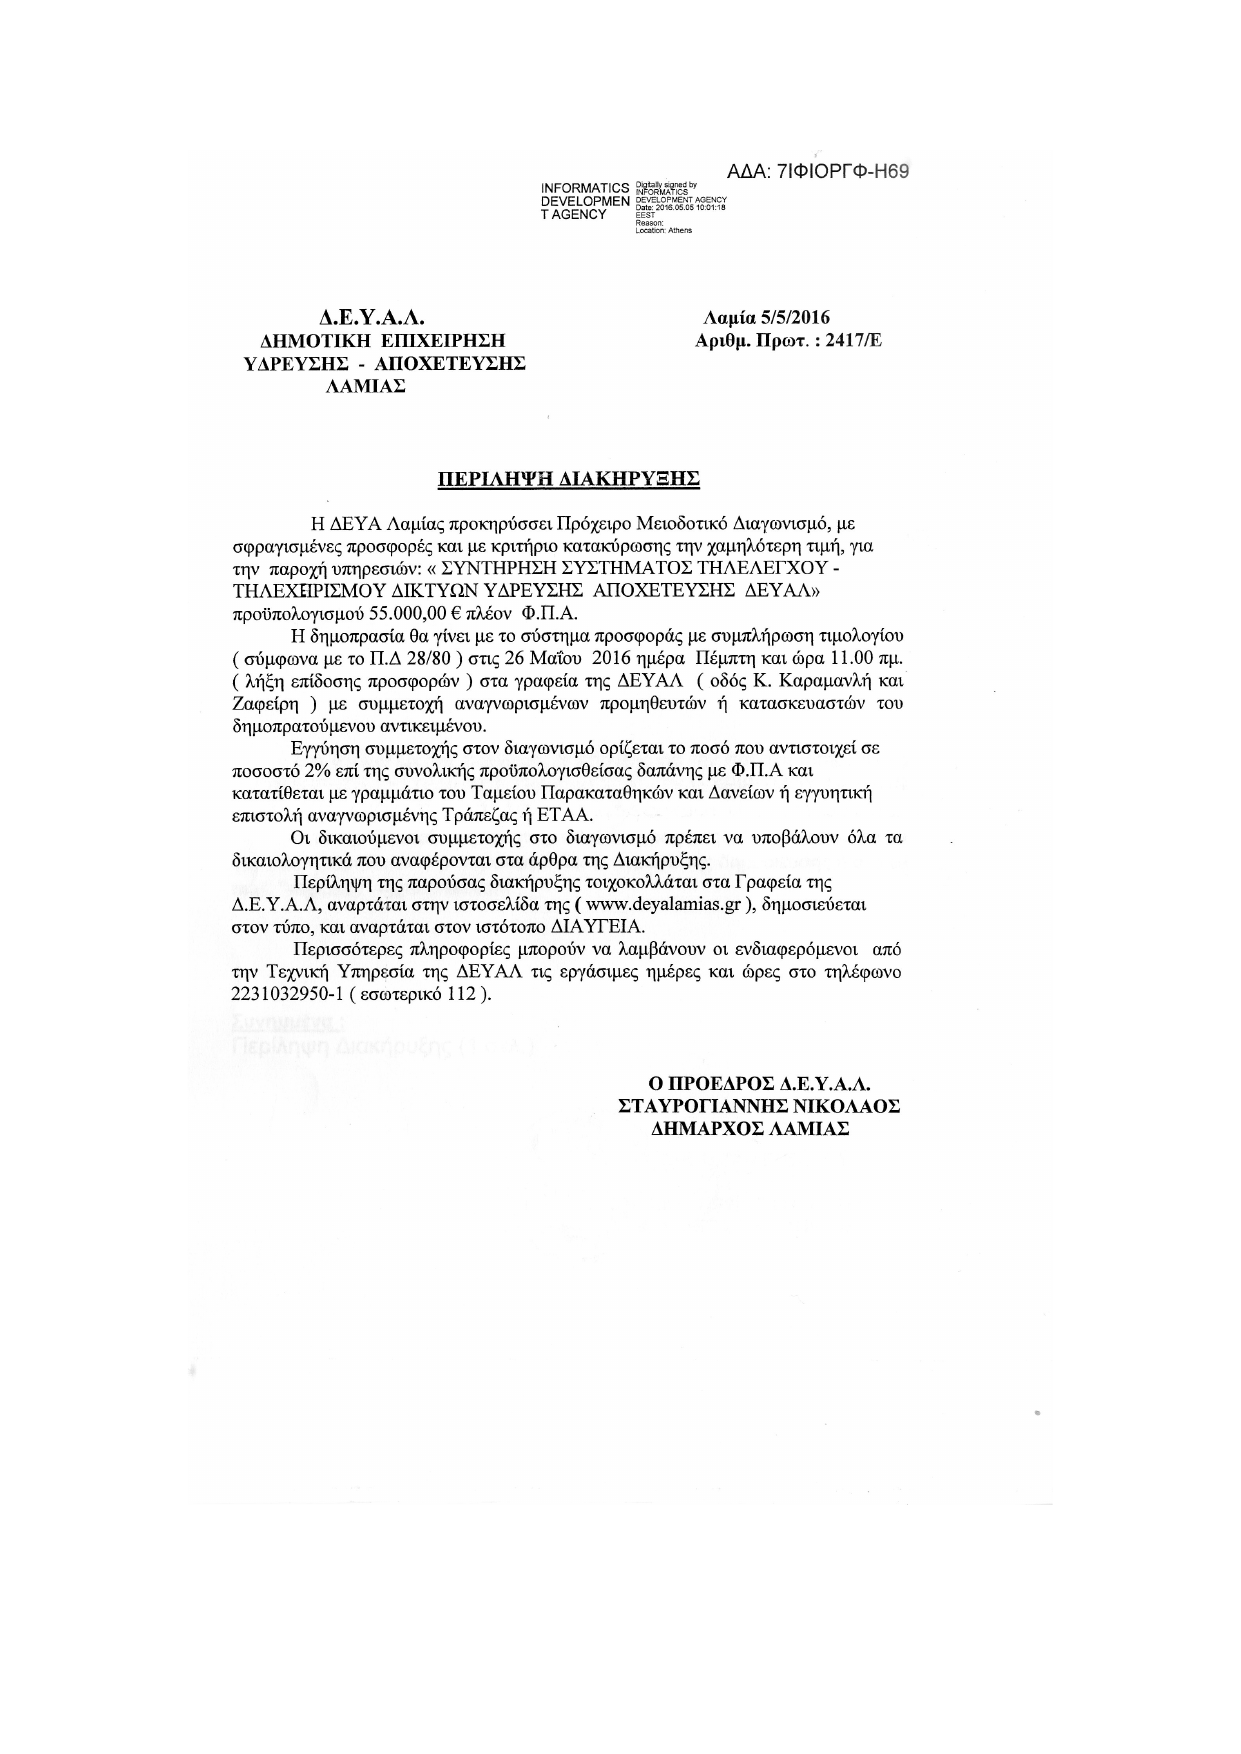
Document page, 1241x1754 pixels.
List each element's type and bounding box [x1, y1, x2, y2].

picture [187, 150, 1053, 1505]
